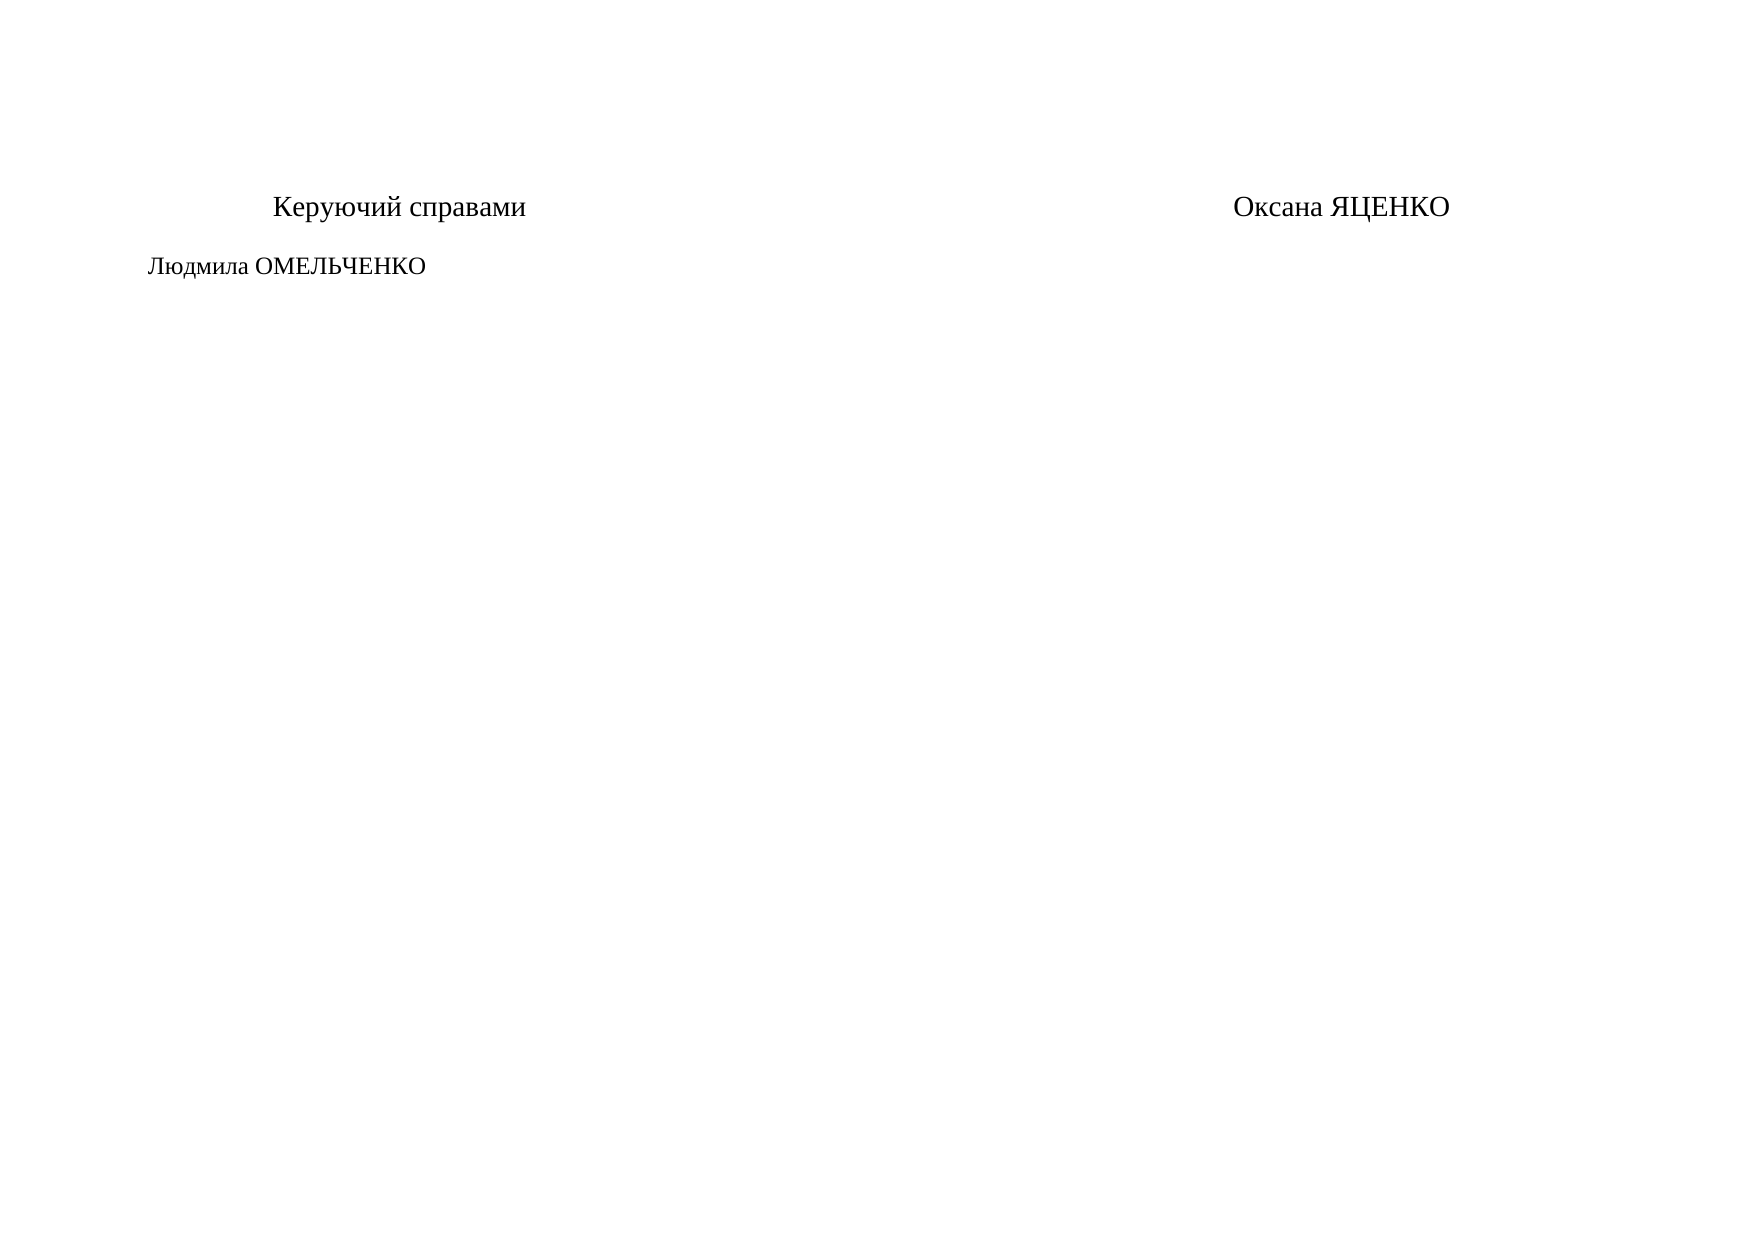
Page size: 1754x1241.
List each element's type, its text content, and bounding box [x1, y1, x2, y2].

text Людмила ОМЕЛЬЧЕНКО [148, 251, 1695, 280]
text Керуючий справами Оксана ЯЦЕНКО [236, 189, 1695, 222]
